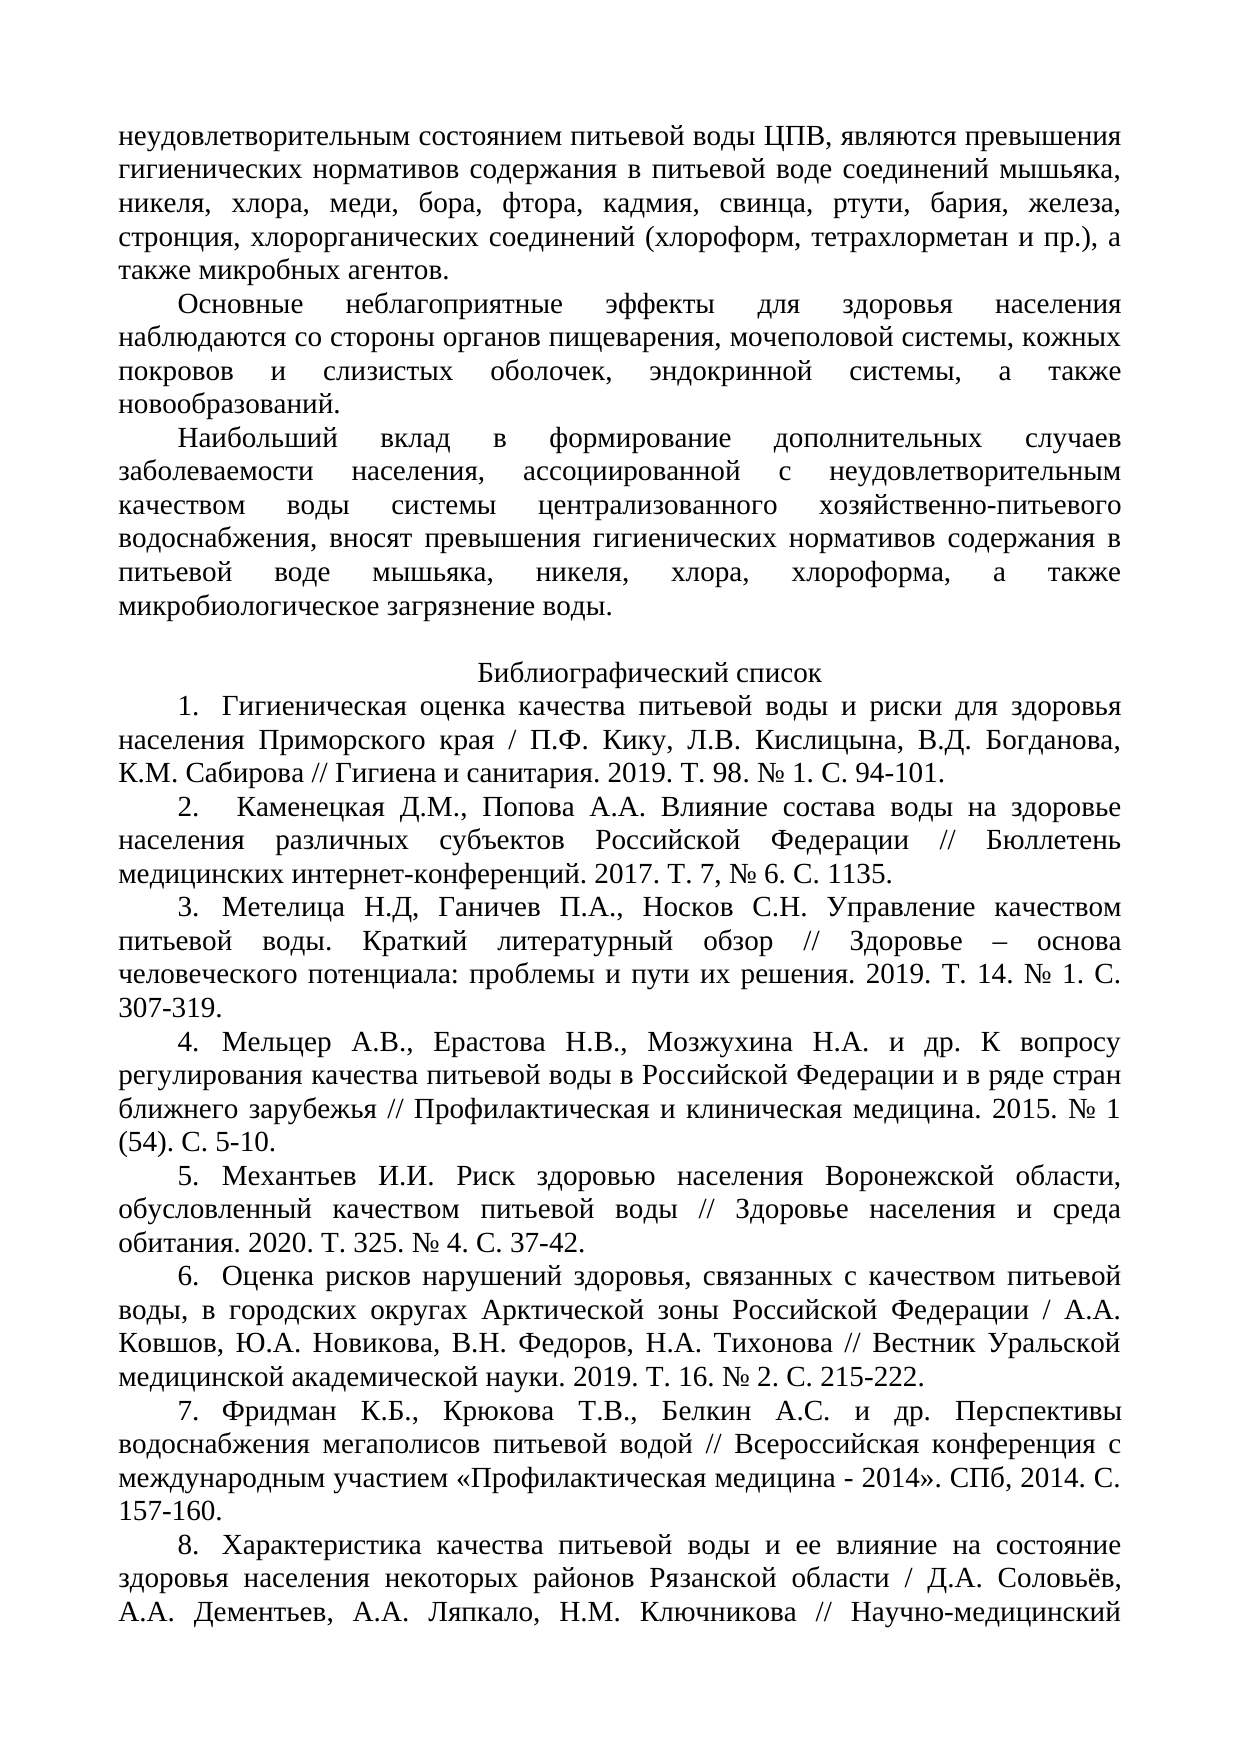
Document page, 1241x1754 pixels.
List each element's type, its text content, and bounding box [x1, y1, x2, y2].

text Библиографический список [118, 655, 1122, 688]
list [118, 1527, 1122, 1627]
list Гигиеническая оценка качества питьевой воды и риски для здоровья населения Приморского края / П.Ф. Кику, Л.В. Кислицына, В.Д. Богданова, К.М. Сабирова // Гигиена и санитария. 2019. Т. 98. № 1. С. 94-101. [118, 688, 1122, 789]
text Основные неблагоприятные эффекты для здоровья населения наблюдаются со стороны органов пищеварения, мочеполовой системы, кожных покровов и слизистых оболочек, эндокринной системы, а также новообразований. [118, 286, 1122, 420]
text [118, 118, 1122, 286]
list Оценка рисков нарушений здоровья, связанных с качеством питьевой воды, в городских округах Арктической зоны Российской Федерации / А.А. Ковшов, Ю.А. Новикова, В.Н. Федоров, Н.А. Тихонова // Вестник Уральской медицинской академической науки. 2019. Т. 16. № 2. С. 215-222. [118, 1258, 1122, 1393]
list Фридман К.Б., Крюкова Т.В., Белкин А.С. и др. Перспективы водоснабжения мегаполисов питьевой водой // Всероссийская конференция с международным участием «Профилактическая медицина - 2014». СПб, 2014. С. 157-160. [118, 1393, 1122, 1527]
list Каменецкая Д.М., Попова А.А. Влияние состава воды на здоровье населения различных субъектов Российской Федерации // Бюллетень медицинских интернет-конференций. 2017. Т. 7, № 6. С. 1135. [118, 789, 1122, 889]
text Наибольший вклад в формирование дополнительных случаев заболеваемости населения, ассоциированной с неудовлетворительным качеством воды системы централизованного хозяйственно-питьевого водоснабжения, вносят превышения гигиенических нормативов содержания в питьевой воде мышьяка, никеля, хлора, хлороформа, а также микробиологическое загрязнение воды. [118, 420, 1122, 621]
list Метелица Н.Д, Ганичев П.А., Носков С.Н. Управление качеством питьевой воды. Краткий литературный обзор // Здоровье – основа человеческого потенциала: проблемы и пути их решения. 2019. Т. 14. № 1. С. 307-319. [118, 889, 1122, 1024]
list Мельцер А.В., Ерастова Н.В., Мозжухина Н.А. и др. К вопросу регулирования качества питьевой воды в Российской Федерации и в ряде стран ближнего зарубежья // Профилактическая и клиническая медицина. 2015. № 1 (54). С. 5-10. [118, 1024, 1122, 1158]
list Механтьев И.И. Риск здоровью населения Воронежской области, обусловленный качеством питьевой воды // Здоровье населения и среда обитания. 2020. Т. 325. № 4. С. 37-42. [118, 1158, 1122, 1258]
